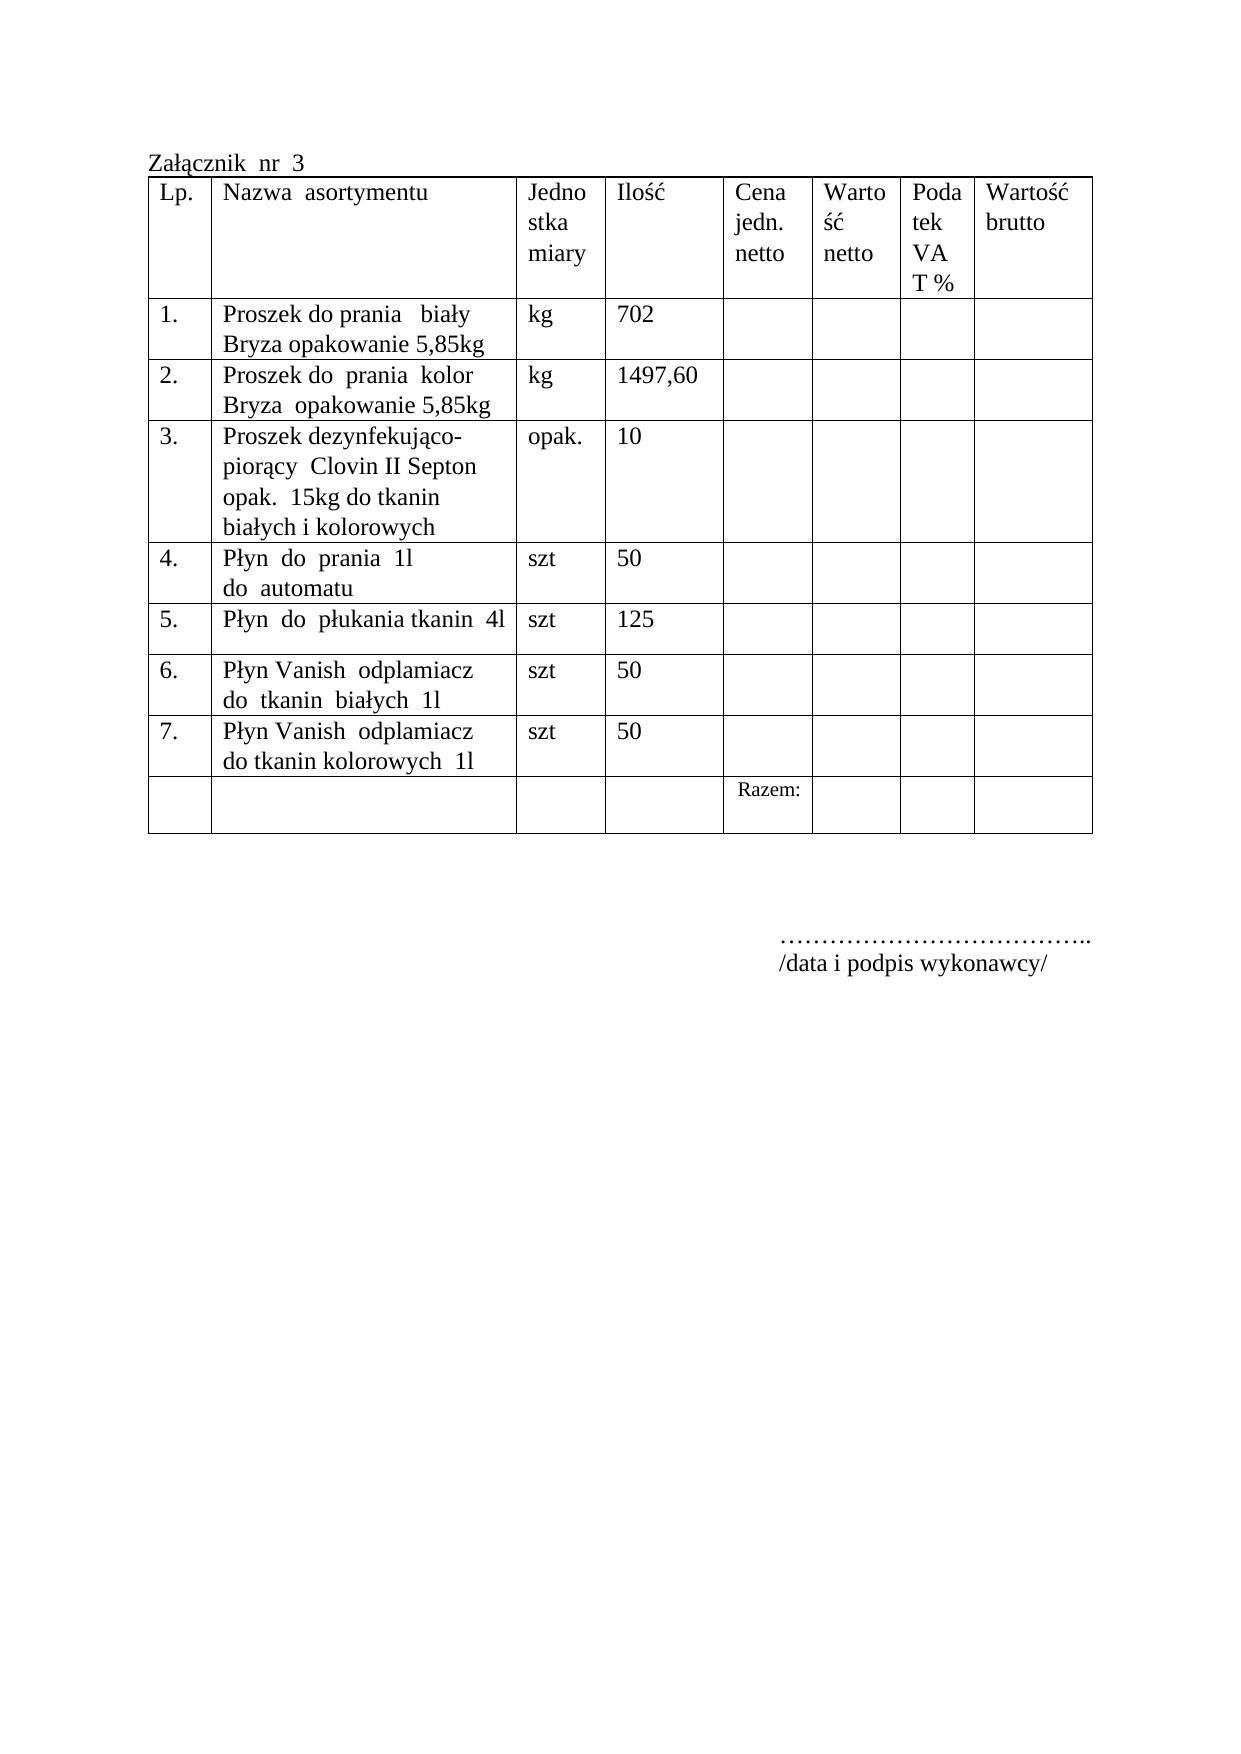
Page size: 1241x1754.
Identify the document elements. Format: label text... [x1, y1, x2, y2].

text /data i podpis wykonawcy/ [148, 948, 1093, 977]
table_cell [724, 655, 812, 715]
table_cell [975, 716, 1092, 776]
table_cell [724, 604, 812, 654]
table_cell 702 [606, 299, 723, 359]
table_cell [813, 360, 900, 420]
table_cell [901, 543, 974, 603]
table_cell [975, 543, 1092, 603]
table_cell 4. [149, 543, 211, 603]
table_cell [724, 543, 812, 603]
table_cell [606, 777, 723, 832]
table_cell [901, 655, 974, 715]
table_cell szt [517, 604, 605, 654]
table_cell [212, 777, 516, 832]
table_cell [901, 604, 974, 654]
table_cell opak. [517, 421, 605, 542]
table_cell 1. [149, 299, 211, 359]
table_cell 7. [149, 716, 211, 776]
table_header Wartość brutto [975, 178, 1092, 298]
table_header Wartość netto [813, 178, 900, 298]
table_cell Płyn Vanish odplamiacz do tkanin białych 1l [212, 655, 516, 715]
table_cell 2. [149, 360, 211, 420]
table_header Jednostka miary [517, 178, 605, 298]
table_cell [813, 777, 900, 832]
table_cell [813, 543, 900, 603]
table_header Lp. [149, 178, 211, 298]
table_cell kg [517, 360, 605, 420]
table_cell [813, 299, 900, 359]
table_cell kg [517, 299, 605, 359]
table_cell 1497,60 [606, 360, 723, 420]
table_header Nazwa asortymentu [212, 178, 516, 298]
table_cell Proszek dezynfekująco-piorący Clovin II Septon opak. 15kg do tkanin białych i kolorowych [212, 421, 516, 542]
table_cell [901, 716, 974, 776]
table_cell [813, 716, 900, 776]
table_cell [975, 421, 1092, 542]
table_cell Płyn do płukania tkanin 4l [212, 604, 516, 654]
table_header Cena jedn. netto [724, 178, 812, 298]
table_cell [149, 777, 211, 832]
table_cell Płyn do prania 1l do automatu [212, 543, 516, 603]
table_cell 10 [606, 421, 723, 542]
table_cell [813, 421, 900, 542]
table_cell Razem: [724, 777, 812, 832]
table_cell [975, 777, 1092, 832]
table_cell [901, 421, 974, 542]
table_cell 125 [606, 604, 723, 654]
text ……………………………….. [148, 920, 1093, 948]
table_cell [724, 421, 812, 542]
table_cell [813, 604, 900, 654]
table_cell [975, 604, 1092, 654]
table_cell Proszek do prania kolor Bryza opakowanie 5,85kg [212, 360, 516, 420]
table_cell [724, 716, 812, 776]
table_cell Płyn Vanish odplamiacz do tkanin kolorowych 1l [212, 716, 516, 776]
table_cell [975, 655, 1092, 715]
table_cell 3. [149, 421, 211, 542]
table_cell Proszek do prania biały Bryza opakowanie 5,85kg [212, 299, 516, 359]
table_cell 50 [606, 655, 723, 715]
table_cell szt [517, 716, 605, 776]
table_cell 50 [606, 716, 723, 776]
table_cell [724, 360, 812, 420]
table_cell 6. [149, 655, 211, 715]
table_cell szt [517, 655, 605, 715]
table_cell [975, 299, 1092, 359]
table_cell [901, 360, 974, 420]
table_cell szt [517, 543, 605, 603]
table_header Ilość [606, 178, 723, 298]
table_cell [517, 777, 605, 832]
table_cell [724, 299, 812, 359]
text Załącznik nr 3 [148, 148, 1093, 176]
table_cell [813, 655, 900, 715]
table_cell [901, 777, 974, 832]
table_cell [975, 360, 1092, 420]
table_header Podatek VAT % [901, 178, 974, 298]
table_cell 5. [149, 604, 211, 654]
table_cell [901, 299, 974, 359]
table_cell 50 [606, 543, 723, 603]
